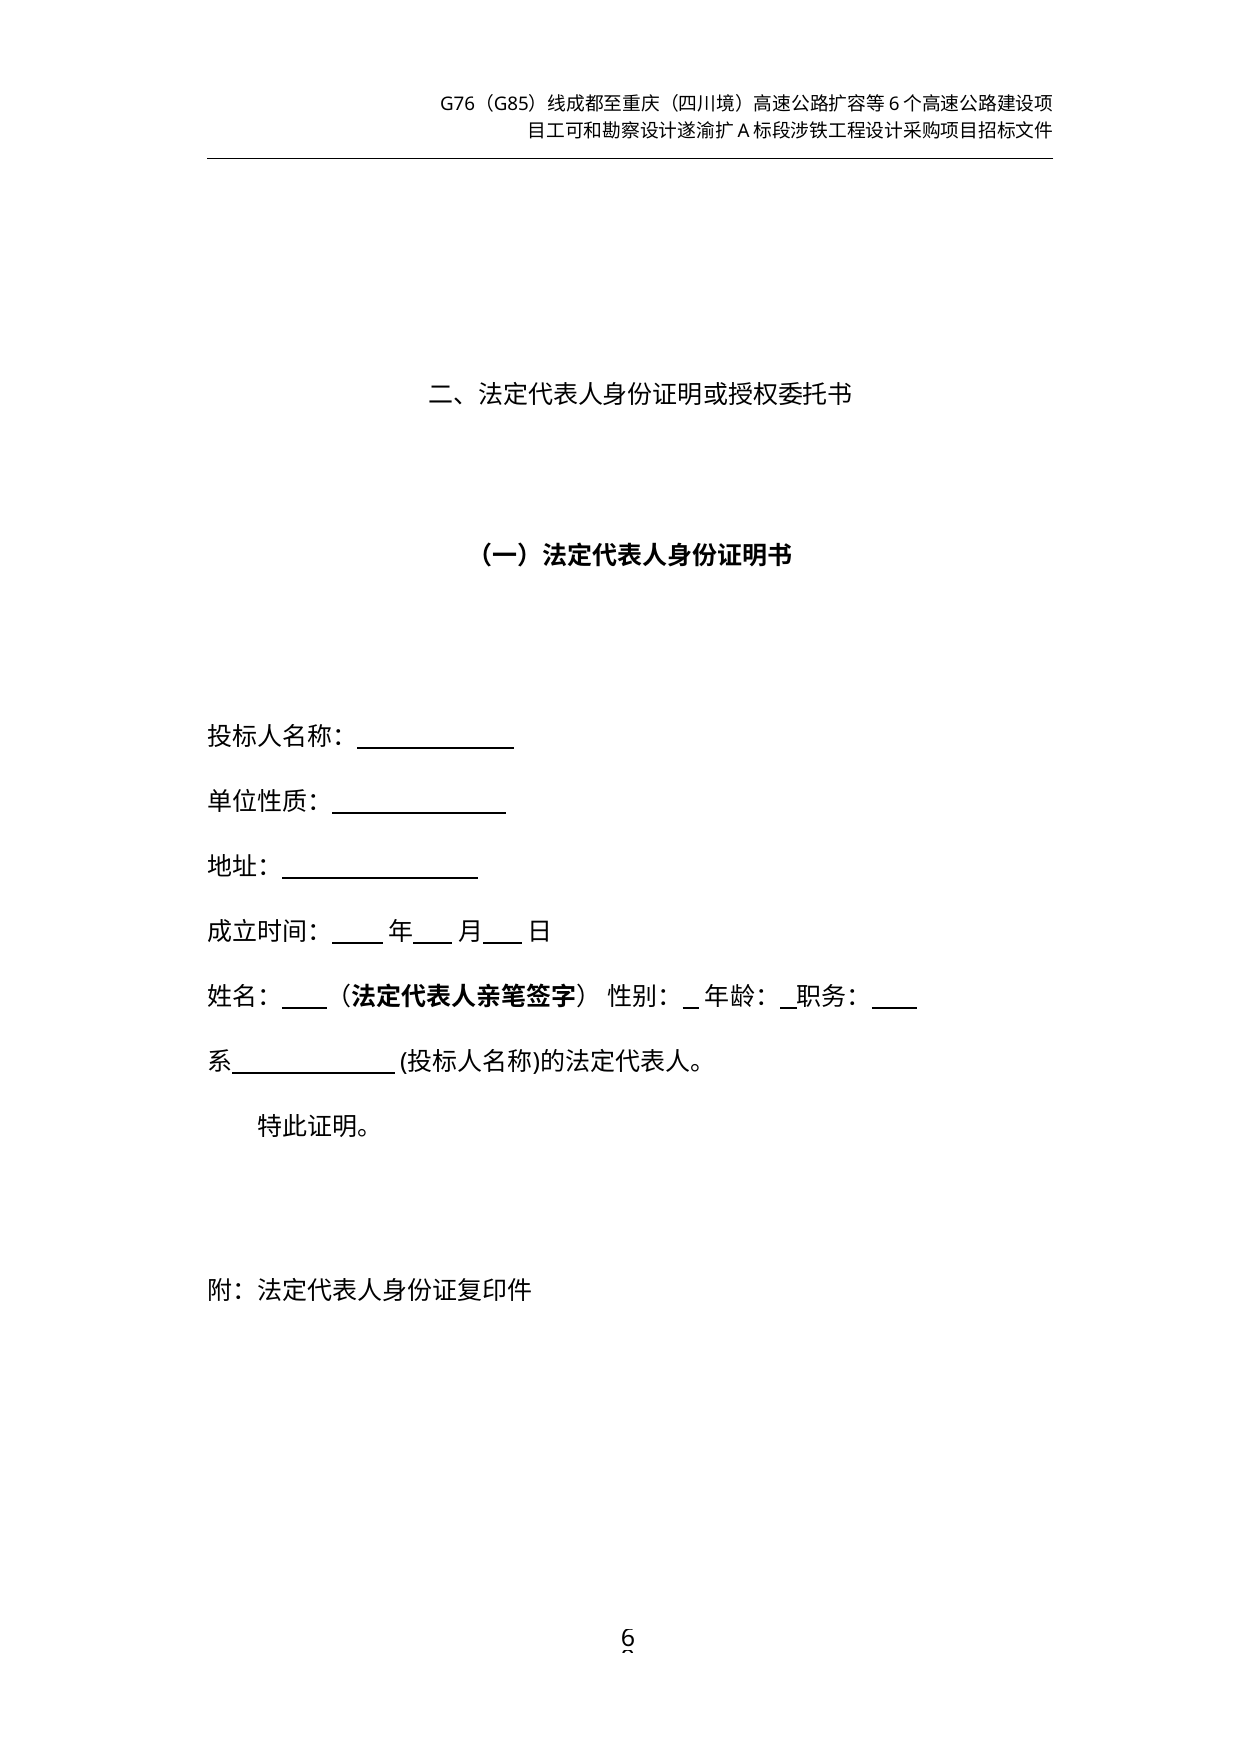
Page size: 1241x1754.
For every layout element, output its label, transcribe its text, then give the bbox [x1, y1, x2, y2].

text 成立时间： 年 月 日 [207, 897, 1053, 962]
text 二、法定代表人身份证明或授权委托书 [428, 358, 1055, 423]
text 地址： [207, 832, 1053, 897]
text 系 (投标人名称)的法定代表人。 [207, 1027, 1053, 1092]
text 投标人名称： [207, 702, 1053, 767]
text 特此证明。 [207, 1092, 1053, 1157]
text 姓名： （法定代表人亲笔签字） 性别： 年龄： 职务： [207, 962, 1053, 1027]
text 单位性质： [207, 767, 1053, 832]
text 附：法定代表人身份证复印件 [207, 1256, 1053, 1321]
text （一）法定代表人身份证明书 [207, 521, 1053, 586]
